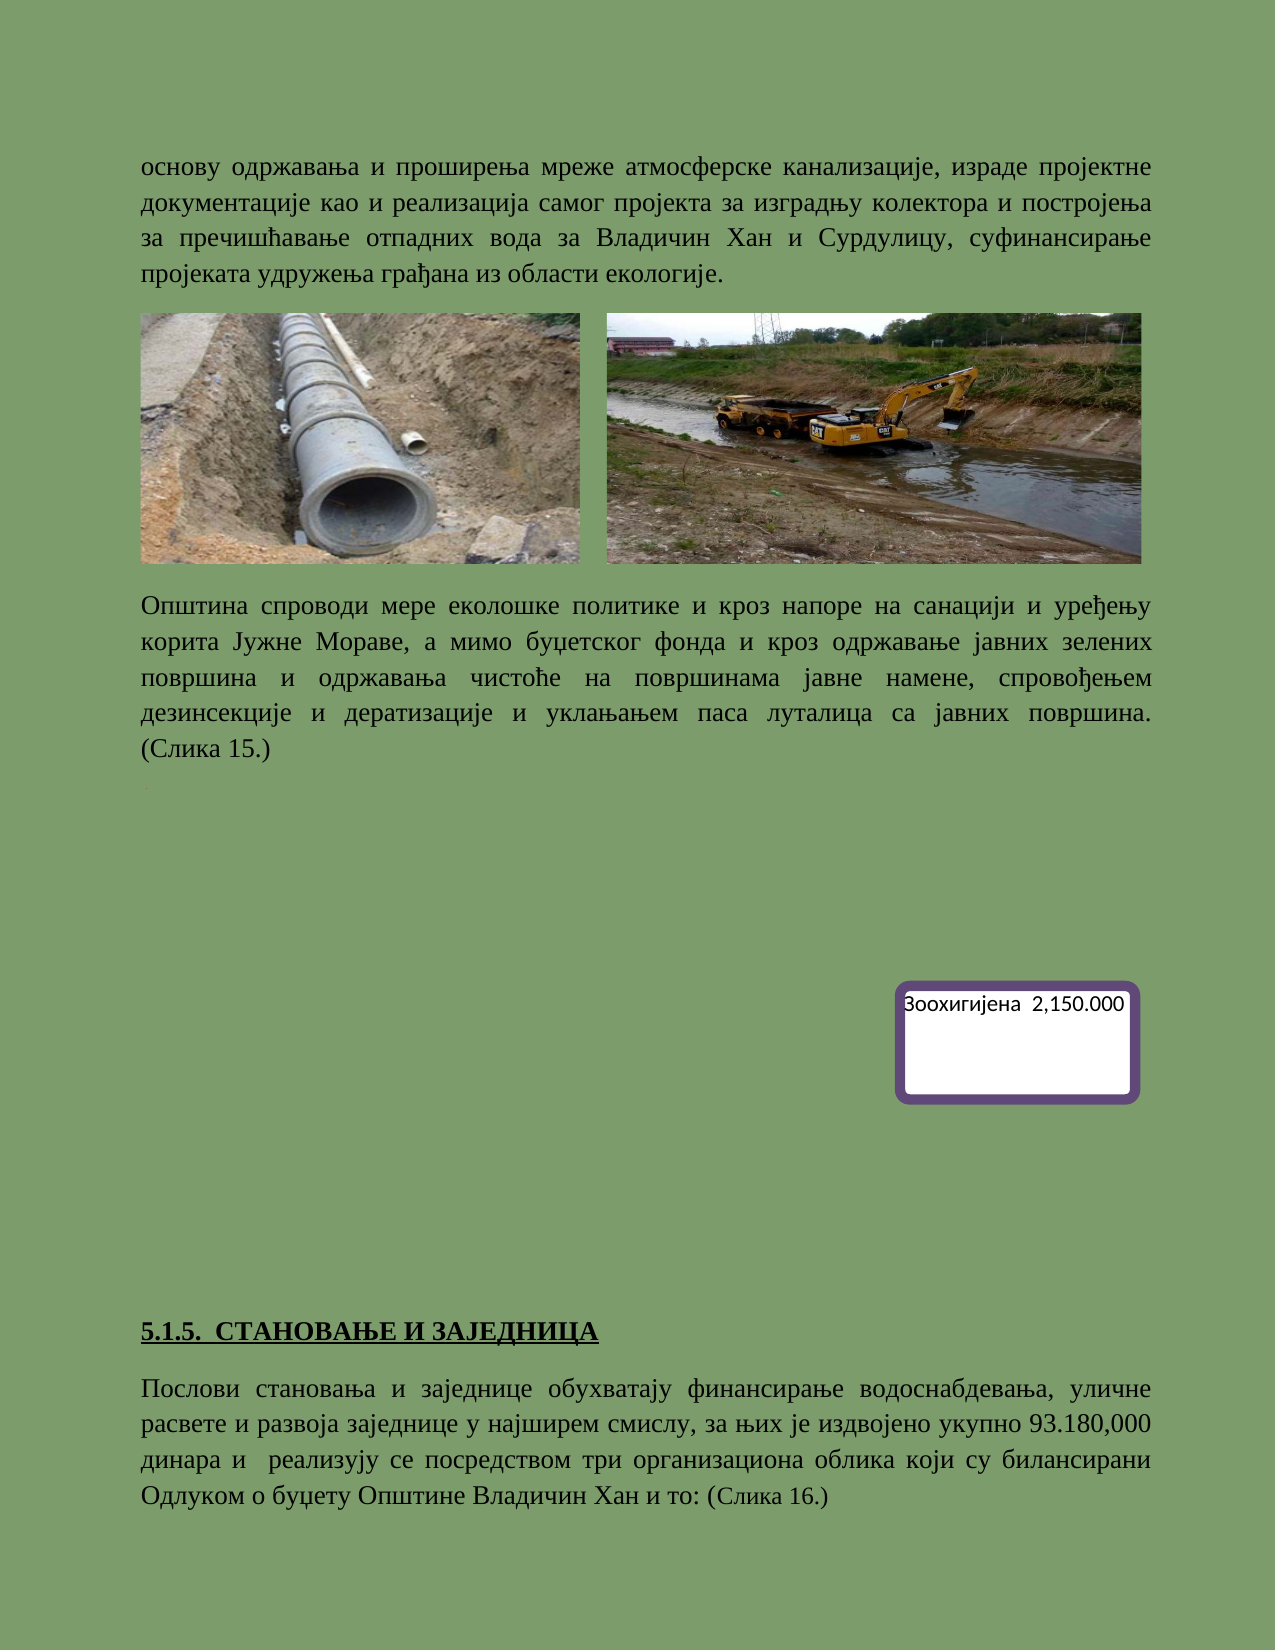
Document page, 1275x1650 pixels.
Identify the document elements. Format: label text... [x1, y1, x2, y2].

text 5.1.5. СТАНОВАЊЕ И ЗАЈЕДНИЦА [141, 1315, 1153, 1346]
picture [140, 313, 580, 564]
text Послови становања и заједнице обухватају финансирање водоснабдевања, уличне расвете и развоја заједнице у најширем смислу, за њих је издвојено укупно 93.180,000 динара и реализују се посредством три организациона облика који су билансирани Одлуком о буџету Општине Владичин Хан и то: (Слика 16.) [141, 1372, 1153, 1510]
text Општина спроводи мере еколошке политике и кроз напоре на санацији и уређењу корита Јужне Мораве, a мимо буџетског фонда и кроз одржавање јавних зелених површина и одржавања чистоће на површинама јавне намене, спровођењем дезинсекције и дератизације и уклањањем паса луталица са јавних површина. (Слика 15.) [141, 589, 1153, 763]
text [141, 150, 1153, 288]
picture [606, 313, 1142, 564]
